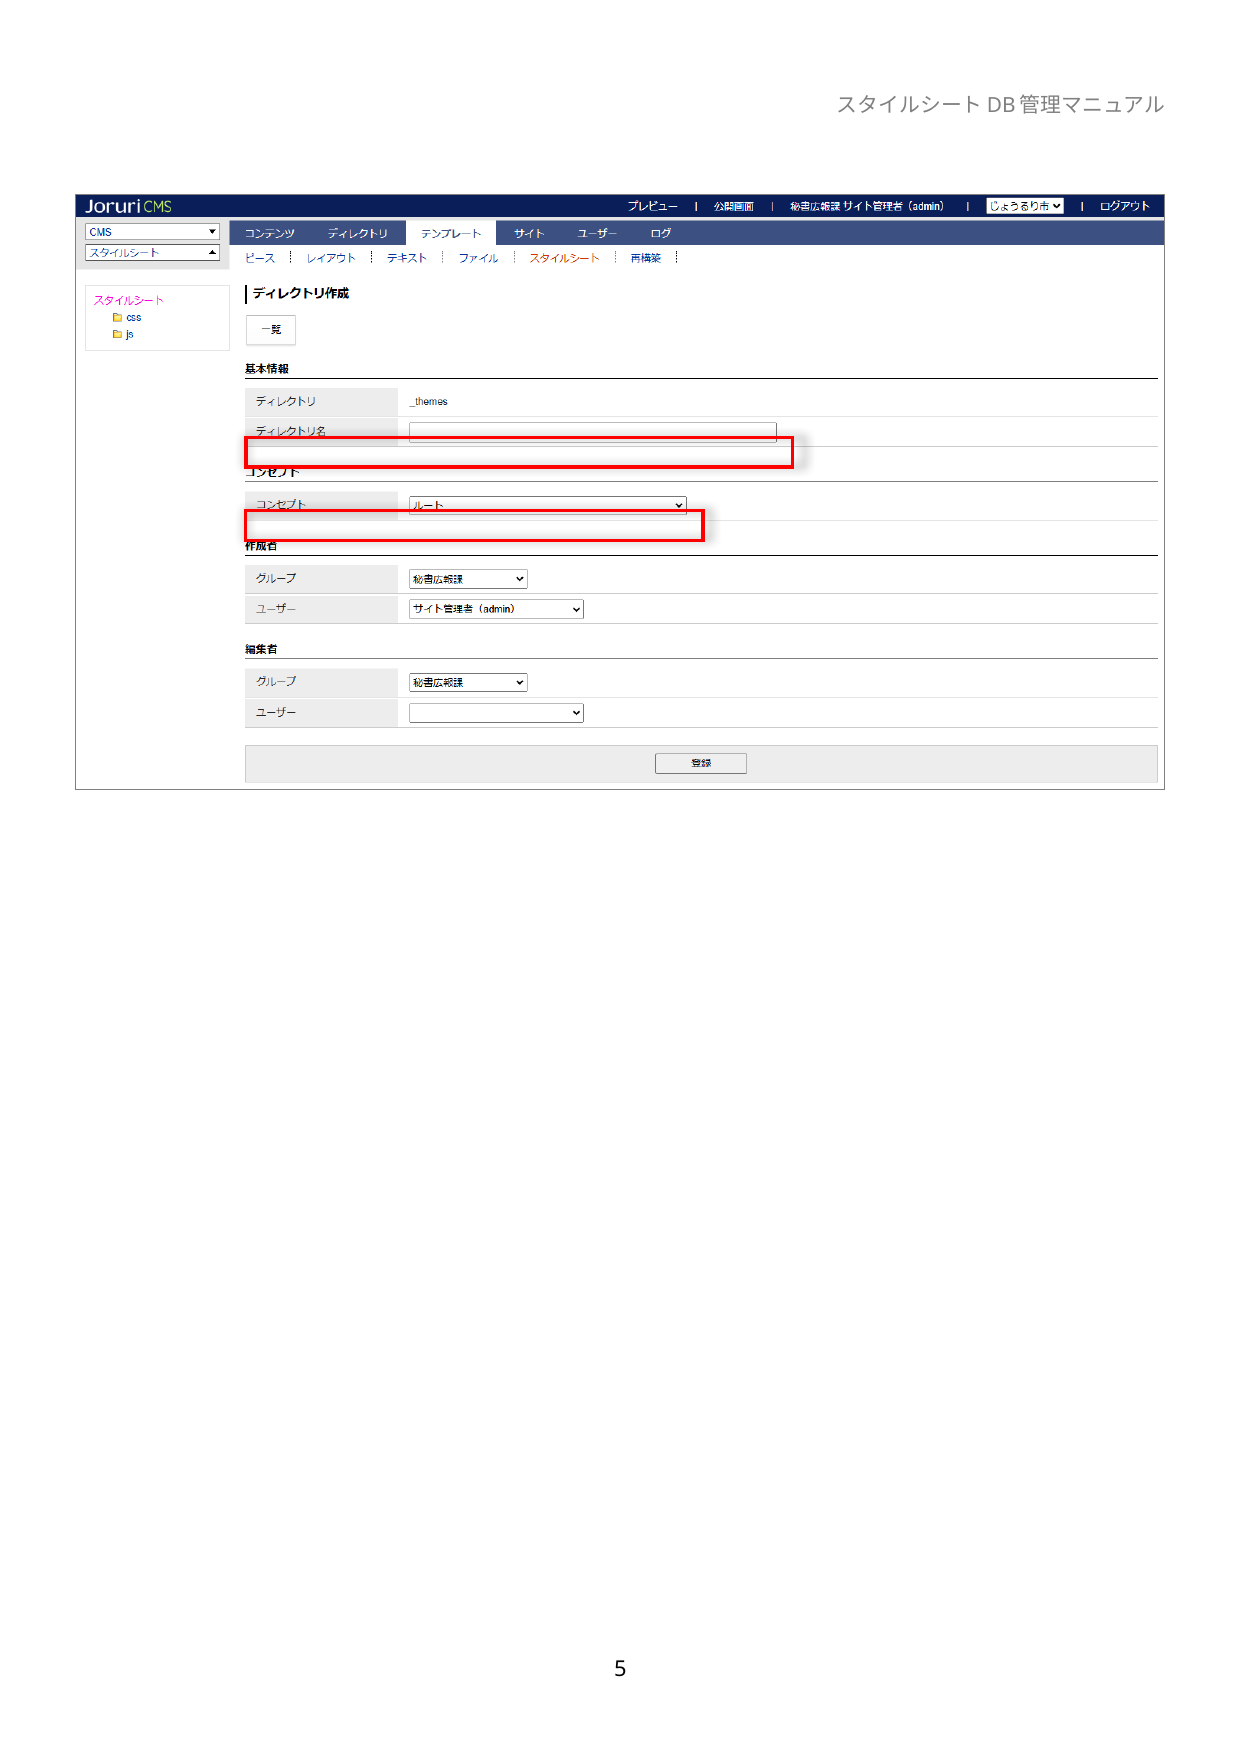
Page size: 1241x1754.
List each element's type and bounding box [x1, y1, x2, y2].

picture [76, 195, 1164, 789]
